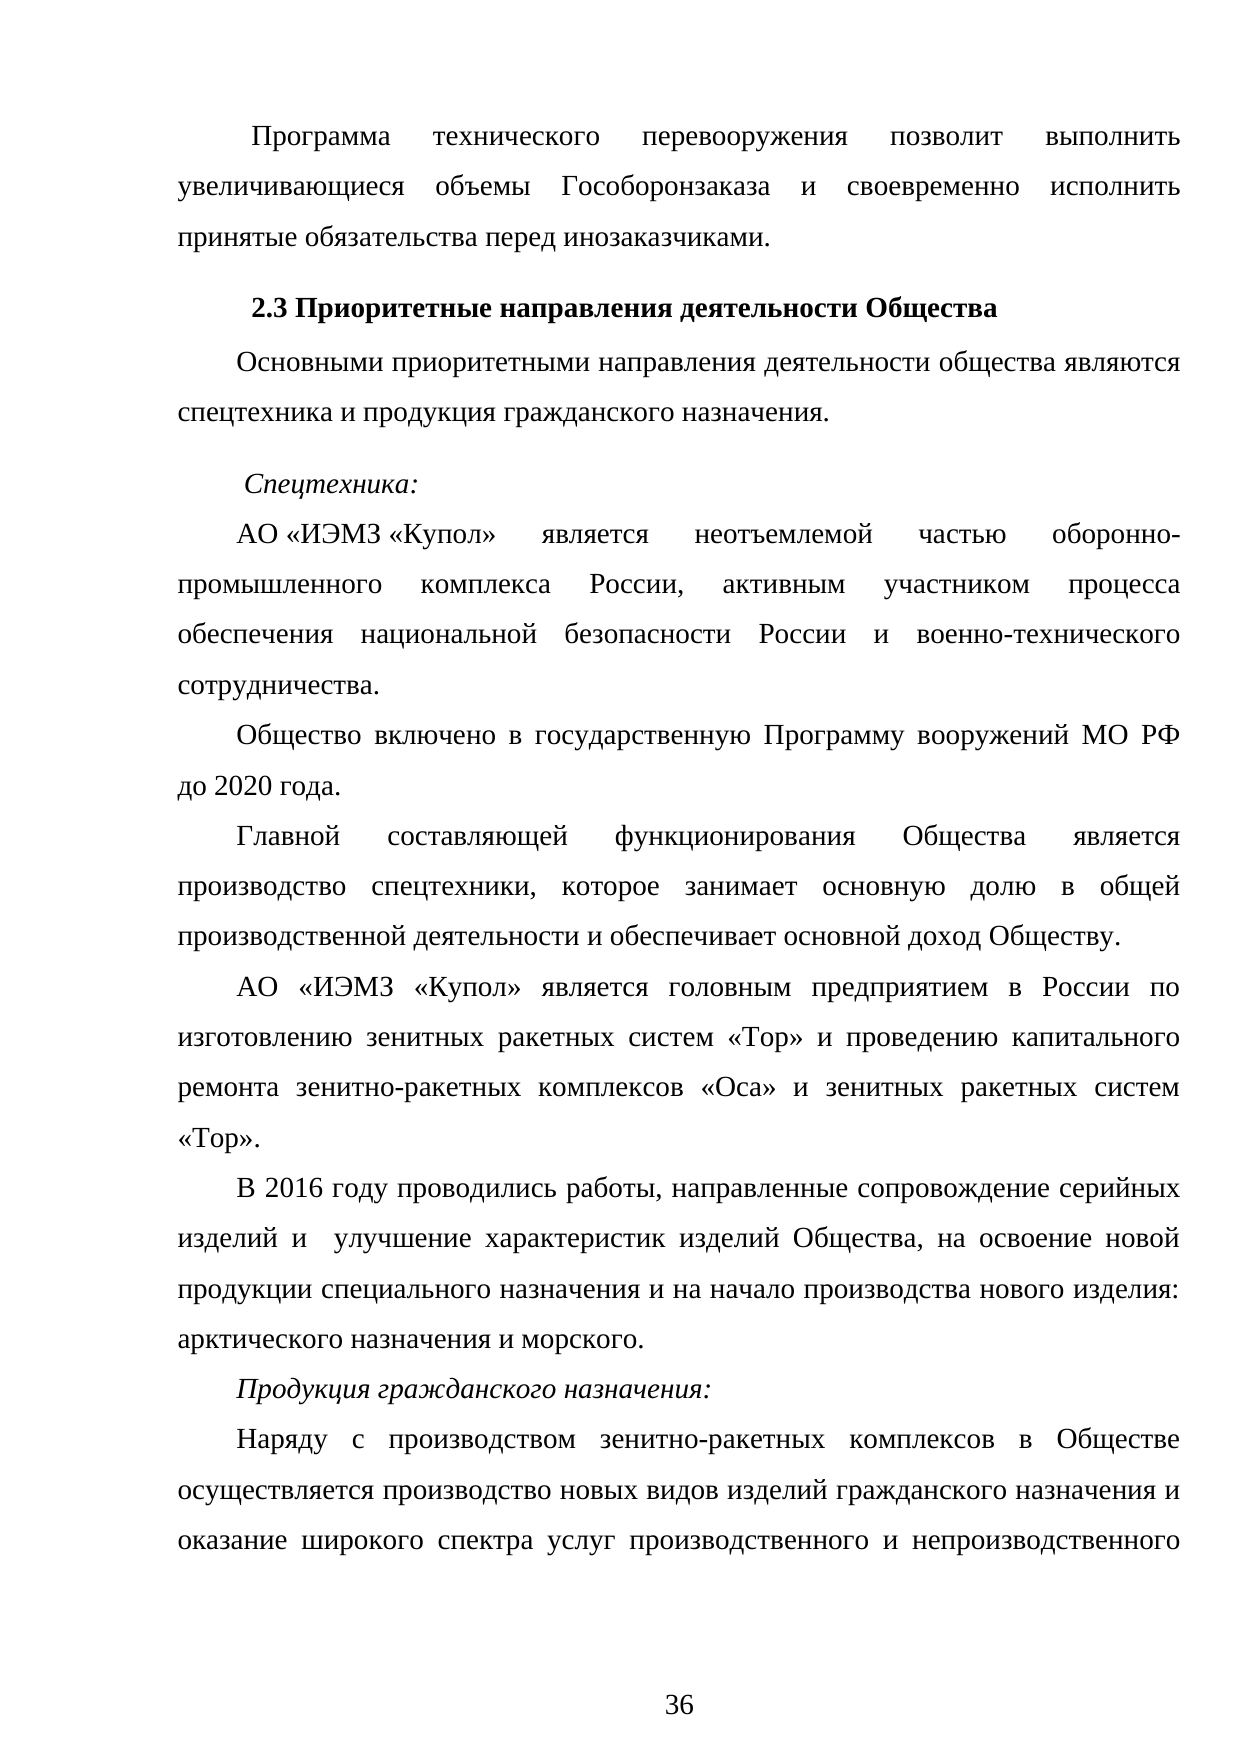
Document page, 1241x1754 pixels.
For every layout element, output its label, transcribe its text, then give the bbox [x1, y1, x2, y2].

text Главной составляющей функционирования Общества является производство спецтехники, которое занимает основную долю в общей производственной деятельности и обеспечивает основной доход Обществу. [177, 818, 1181, 952]
text Основными приоритетными направления деятельности общества являются спецтехника и продукция гражданского назначения. [177, 344, 1181, 428]
text 2.3 Приоритетные направления деятельности Общества [177, 290, 1181, 323]
text Продукция гражданского назначения: [177, 1371, 1181, 1405]
text АО «ИЭМЗ «Купол» является неотъемлемой частью оборонно-промышленного комплекса России, активным участником процесса обеспечения национальной безопасности России и военно-технического сотрудничества. [177, 516, 1181, 701]
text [177, 1422, 1181, 1556]
text Программа технического перевооружения позволит выполнить увеличивающиеся объемы Гособоронзаказа и своевременно исполнить принятые обязательства перед инозаказчиками. [177, 118, 1181, 252]
text АО «ИЭМЗ «Купол» является головным предприятием в России по изготовлению зенитных ракетных систем «Тор» и проведению капитального ремонта зенитно-ракетных комплексов «Оса» и зенитных ракетных систем «Тор». [177, 969, 1181, 1153]
text Общество включено в государственную Программу вооружений МО РФ до 2020 года. [177, 717, 1181, 801]
text Спецтехника: [177, 466, 1181, 499]
text В 2016 году проводились работы, направленные сопровождение серийных изделий и улучшение характеристик изделий Общества, на освоение новой продукции специального назначения и на начало производства нового изделия: арктического назначения и морского. [177, 1170, 1181, 1354]
